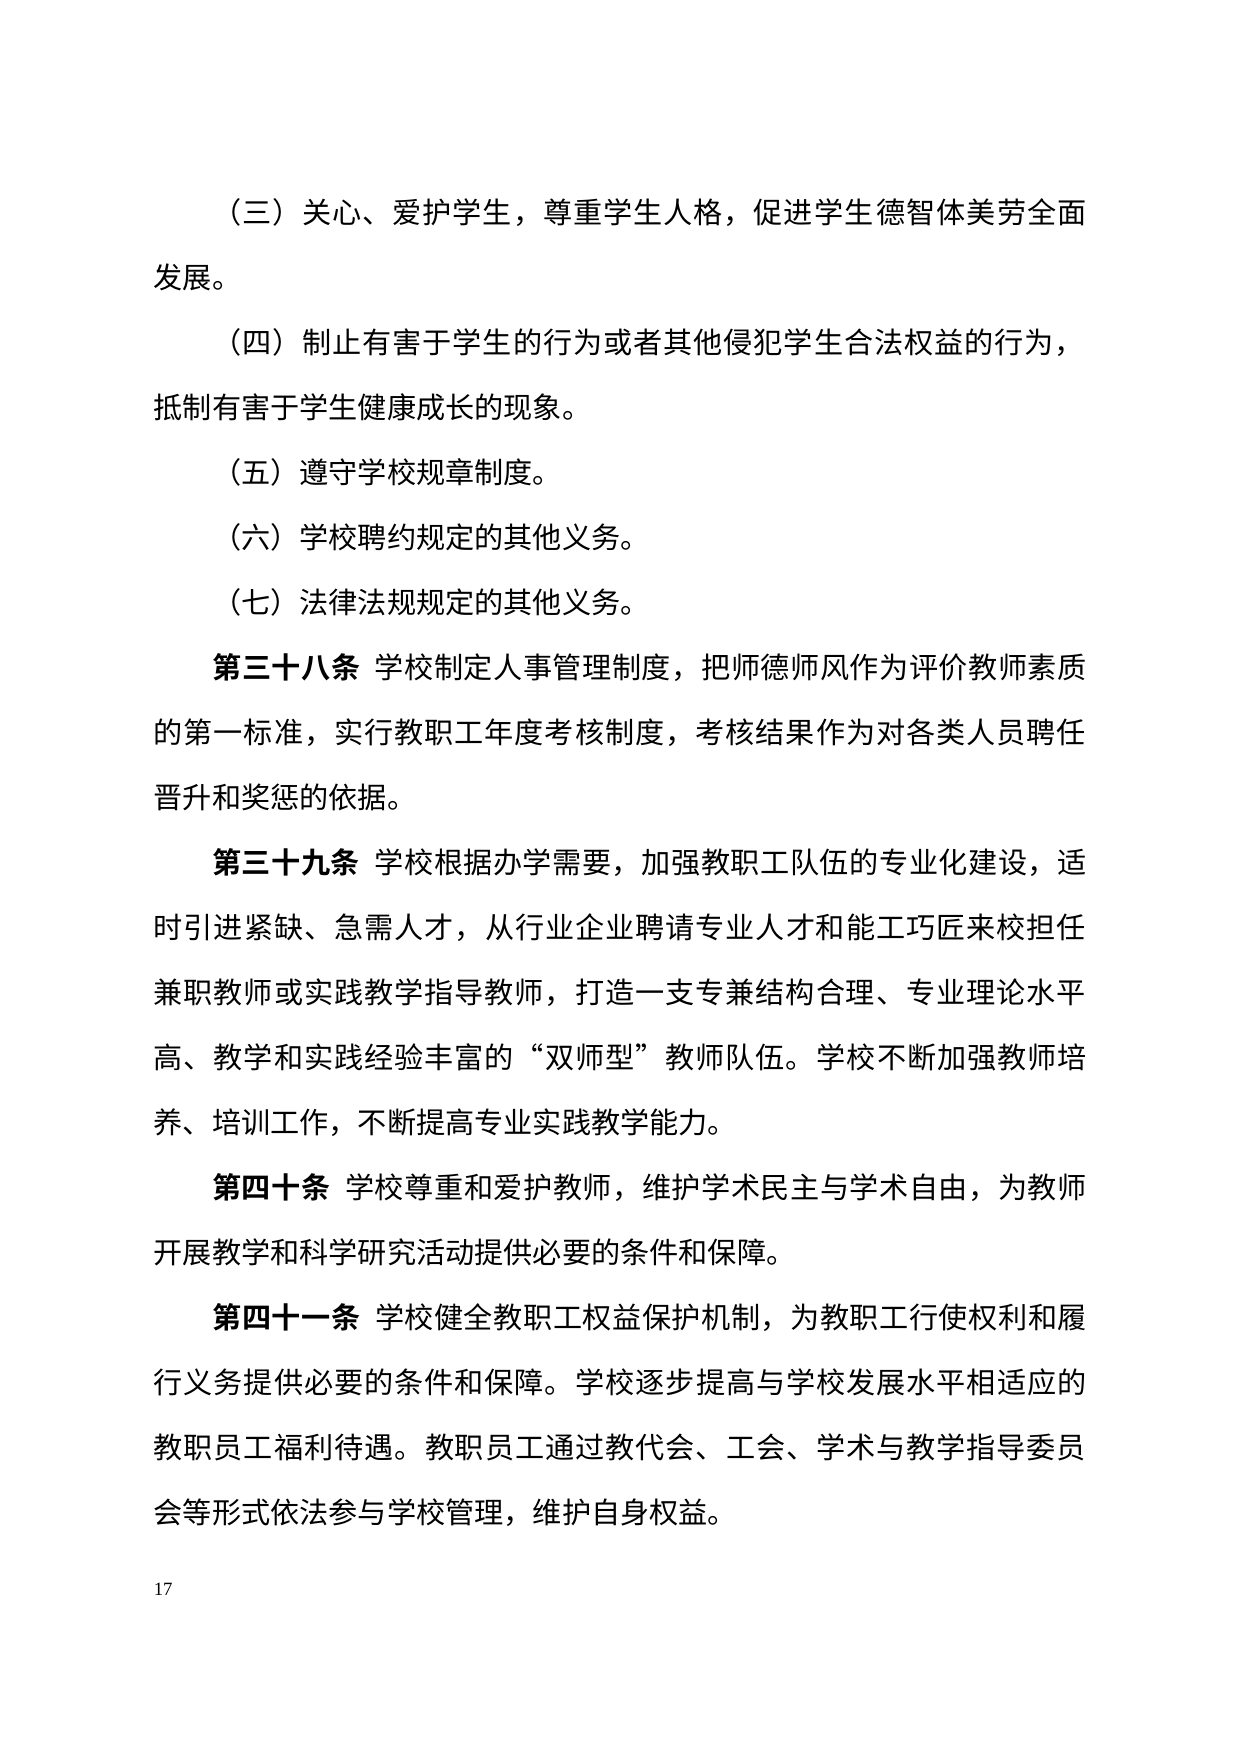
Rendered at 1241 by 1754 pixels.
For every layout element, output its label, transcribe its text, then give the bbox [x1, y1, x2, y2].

text （七）法律法规规定的其他义务。 [153, 568, 1087, 633]
text 第四十条 学校尊重和爱护教师，维护学术民主与学术自由，为教师开展教学和科学研究活动提供必要的条件和保障。 [153, 1153, 1087, 1283]
text 第三十九条 学校根据办学需要，加强教职工队伍的专业化建设，适时引进紧缺、急需人才，从行业企业聘请专业人才和能工巧匠来校担任兼职教师或实践教学指导教师，打造一支专兼结构合理、专业理论水平高、教学和实践经验丰富的“双师型”教师队伍。学校不断加强教师培养、培训工作，不断提高专业实践教学能力。 [153, 828, 1087, 1153]
text 第三十八条 学校制定人事管理制度，把师德师风作为评价教师素质的第一标准，实行教职工年度考核制度，考核结果作为对各类人员聘任、晋升和奖惩的依据。 [153, 633, 1087, 828]
text 第四十一条 学校健全教职工权益保护机制，为教职工行使权利和履行义务提供必要的条件和保障。学校逐步提高与学校发展水平相适应的教职员工福利待遇。教职员工通过教代会、工会、学术与教学指导委员会等形式依法参与学校管理，维护自身权益。 [153, 1283, 1087, 1543]
text （六）学校聘约规定的其他义务。 [153, 503, 1087, 568]
text （四）制止有害于学生的行为或者其他侵犯学生合法权益的行为，抵制有害于学生健康成长的现象。 [153, 308, 1087, 438]
text （五）遵守学校规章制度。 [153, 438, 1087, 503]
text （三）关心、爱护学生，尊重学生人格，促进学生德智体美劳全面发展。 [153, 178, 1087, 308]
